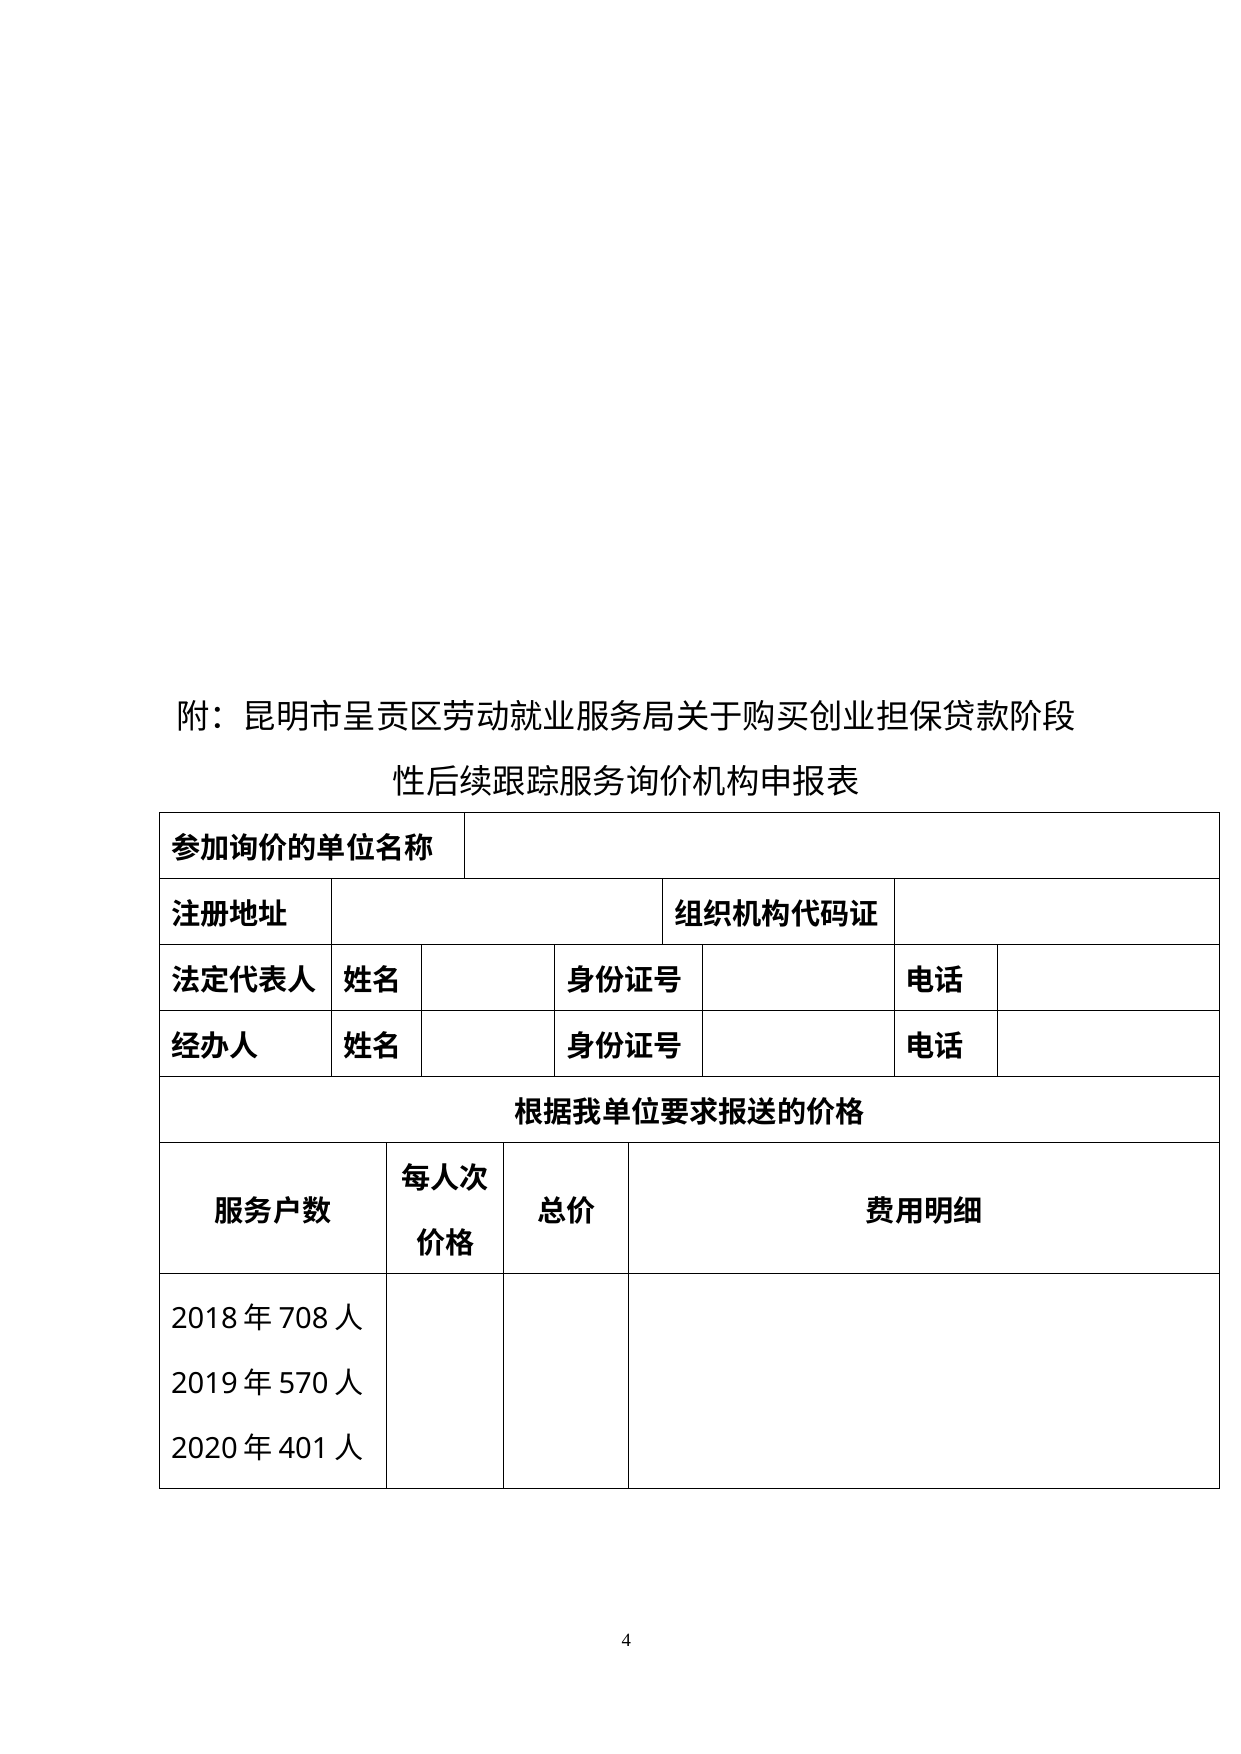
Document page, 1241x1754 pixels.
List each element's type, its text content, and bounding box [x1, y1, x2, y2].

text 附：昆明市呈贡区劳动就业服务局关于购买创业担保贷款阶段性后续跟踪服务询价机构申报表 [159, 682, 1093, 812]
table_cell [504, 1274, 628, 1488]
table_cell [629, 1274, 1219, 1488]
table_cell 根据我单位要求报送的价格 [160, 1077, 1219, 1142]
table_cell 费用明细 [629, 1143, 1219, 1273]
table_header [465, 813, 1219, 878]
table_cell [332, 879, 662, 944]
table_cell 电话 [895, 1011, 997, 1076]
table_cell [895, 879, 1219, 944]
table_cell 电话 [895, 945, 997, 1010]
table_cell [387, 1274, 503, 1488]
table_cell 身份证号 [555, 945, 702, 1010]
table_cell 法定代表人 [160, 945, 331, 1010]
table_cell [998, 945, 1219, 1010]
table_header 参加询价的单位名称 [160, 813, 464, 878]
table_cell 服务户数 [160, 1143, 386, 1273]
table_cell [422, 1011, 554, 1076]
table_cell 姓名 [332, 945, 421, 1010]
table_cell 每人次 价格 [387, 1143, 503, 1273]
table_cell 姓名 [332, 1011, 421, 1076]
table_cell 组织机构代码证 [663, 879, 894, 944]
table_cell [703, 945, 894, 1010]
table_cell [160, 1274, 386, 1488]
table_cell [422, 945, 554, 1010]
table_cell [703, 1011, 894, 1076]
table_cell 身份证号 [555, 1011, 702, 1076]
table_cell 注册地址 [160, 879, 331, 944]
table_cell 经办人 [160, 1011, 331, 1076]
table_cell 总价 [504, 1143, 628, 1273]
table_cell [998, 1011, 1219, 1076]
